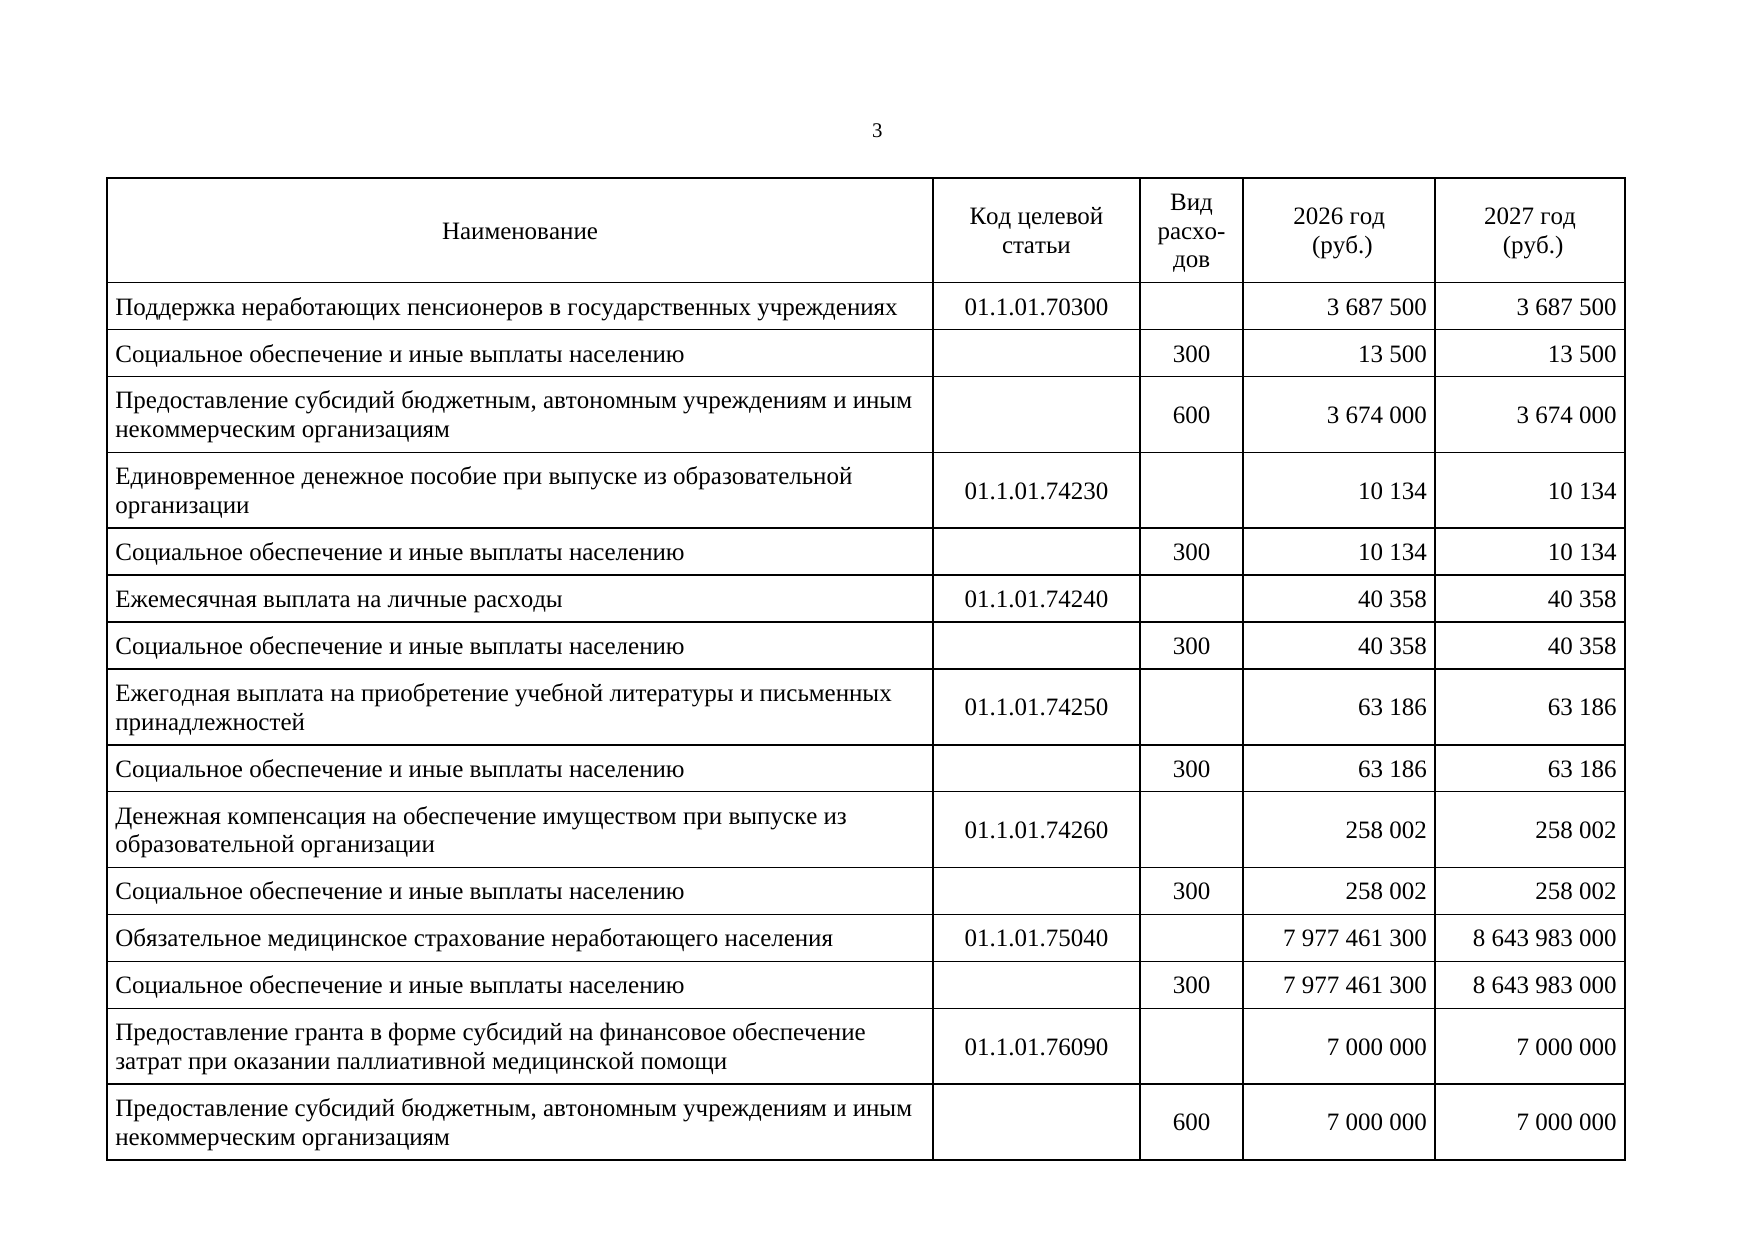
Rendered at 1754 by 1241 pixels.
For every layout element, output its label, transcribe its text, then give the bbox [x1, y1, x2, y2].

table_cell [108, 330, 932, 376]
table_cell 258 002 [1244, 868, 1434, 913]
table_header [1436, 179, 1624, 282]
table_cell [1141, 283, 1242, 329]
table_cell 3 674 000 [1436, 377, 1624, 451]
table_cell 63 186 [1436, 670, 1624, 744]
table_cell 258 002 [1436, 792, 1624, 867]
table_cell 300 [1141, 868, 1242, 913]
table_cell 63 186 [1244, 670, 1434, 744]
table_cell Денежная компенсация на обеспечение имуществом при выпуске из образовательной организации [108, 792, 932, 867]
table_cell 600 [1141, 1085, 1242, 1159]
table_cell 40 358 [1244, 576, 1434, 621]
table_cell 300 [1141, 330, 1242, 376]
table_cell 10 134 [1244, 453, 1434, 527]
table_cell Ежемесячная выплата на личные расходы [108, 576, 932, 621]
table_header [1244, 179, 1434, 282]
table_cell Предоставление гранта в форме субсидий на финансовое обеспечение затрат при оказании паллиативной медицинской помощи [108, 1009, 932, 1083]
table_cell 8 643 983 000 [1436, 962, 1624, 1007]
table_cell 40 358 [1244, 623, 1434, 668]
table_header [934, 179, 1139, 282]
table_cell 01.1.01.74230 [934, 453, 1139, 527]
table_cell 01.1.01.74250 [934, 670, 1139, 744]
table_cell [1141, 792, 1242, 867]
table_cell 63 186 [1436, 746, 1624, 791]
table_cell 258 002 [1436, 868, 1624, 913]
table_cell 01.1.01.75040 [934, 915, 1139, 961]
table_cell 01.1.01.76090 [934, 1009, 1139, 1083]
table_header [108, 179, 932, 282]
table_cell 7 000 000 [1244, 1085, 1434, 1159]
table_cell 3 687 500 [1244, 283, 1434, 329]
table_cell 3 674 000 [1244, 377, 1434, 451]
table_cell 10 134 [1244, 529, 1434, 574]
table_cell 300 [1141, 962, 1242, 1007]
table_cell 300 [1141, 746, 1242, 791]
table_cell [1141, 453, 1242, 527]
table_cell 7 000 000 [1436, 1085, 1624, 1159]
table_cell Предоставление субсидий бюджетным, автономным учреждениям и иным некоммерческим организациям [108, 377, 932, 451]
table_cell 40 358 [1436, 576, 1624, 621]
table_cell 10 134 [1436, 529, 1624, 574]
table_cell 01.1.01.74240 [934, 576, 1139, 621]
table_cell Социальное обеспечение и иные выплаты населению [108, 868, 932, 913]
table_cell 258 002 [1244, 792, 1434, 867]
table_cell [934, 868, 1139, 913]
table_cell [934, 962, 1139, 1007]
table_cell 7 000 000 [1244, 1009, 1434, 1083]
table_cell [1141, 576, 1242, 621]
table_cell Социальное обеспечение и иные выплаты населению [108, 529, 932, 574]
table_cell 300 [1141, 529, 1242, 574]
table_cell 600 [1141, 377, 1242, 451]
table_cell 10 134 [1436, 453, 1624, 527]
table_cell Обязательное медицинское страхование неработающего населения [108, 915, 932, 961]
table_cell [108, 1085, 932, 1159]
table_cell 7 000 000 [1436, 1009, 1624, 1083]
table_cell 13 500 [1244, 330, 1434, 376]
table_cell Социальное обеспечение и иные выплаты населению [108, 623, 932, 668]
table_cell 7 977 461 300 [1244, 962, 1434, 1007]
table_cell 01.1.01.74260 [934, 792, 1139, 867]
table_cell [934, 623, 1139, 668]
table_cell [934, 330, 1139, 376]
table_cell 3 687 500 [1436, 283, 1624, 329]
table_cell 300 [1141, 623, 1242, 668]
table_cell [1141, 1009, 1242, 1083]
table_cell Единовременное денежное пособие при выпуске из образовательной организации [108, 453, 932, 527]
table_cell Социальное обеспечение и иные выплаты населению [108, 962, 932, 1007]
table_cell Ежегодная выплата на приобретение учебной литературы и письменных принадлежностей [108, 670, 932, 744]
table_cell 13 500 [1436, 330, 1624, 376]
table_cell [934, 529, 1139, 574]
table_cell 8 643 983 000 [1436, 915, 1624, 961]
table_cell [934, 1085, 1139, 1159]
table_cell [1141, 670, 1242, 744]
table_cell [1141, 915, 1242, 961]
table_cell Социальное обеспечение и иные выплаты населению [108, 746, 932, 791]
table_cell 7 977 461 300 [1244, 915, 1434, 961]
table_cell 63 186 [1244, 746, 1434, 791]
table_header [1141, 179, 1242, 282]
table_cell [934, 377, 1139, 451]
table_cell [934, 746, 1139, 791]
table_cell 01.1.01.70300 [934, 283, 1139, 329]
table_cell Поддержка неработающих пенсионеров в государственных учреждениях [108, 283, 932, 329]
table_cell 40 358 [1436, 623, 1624, 668]
